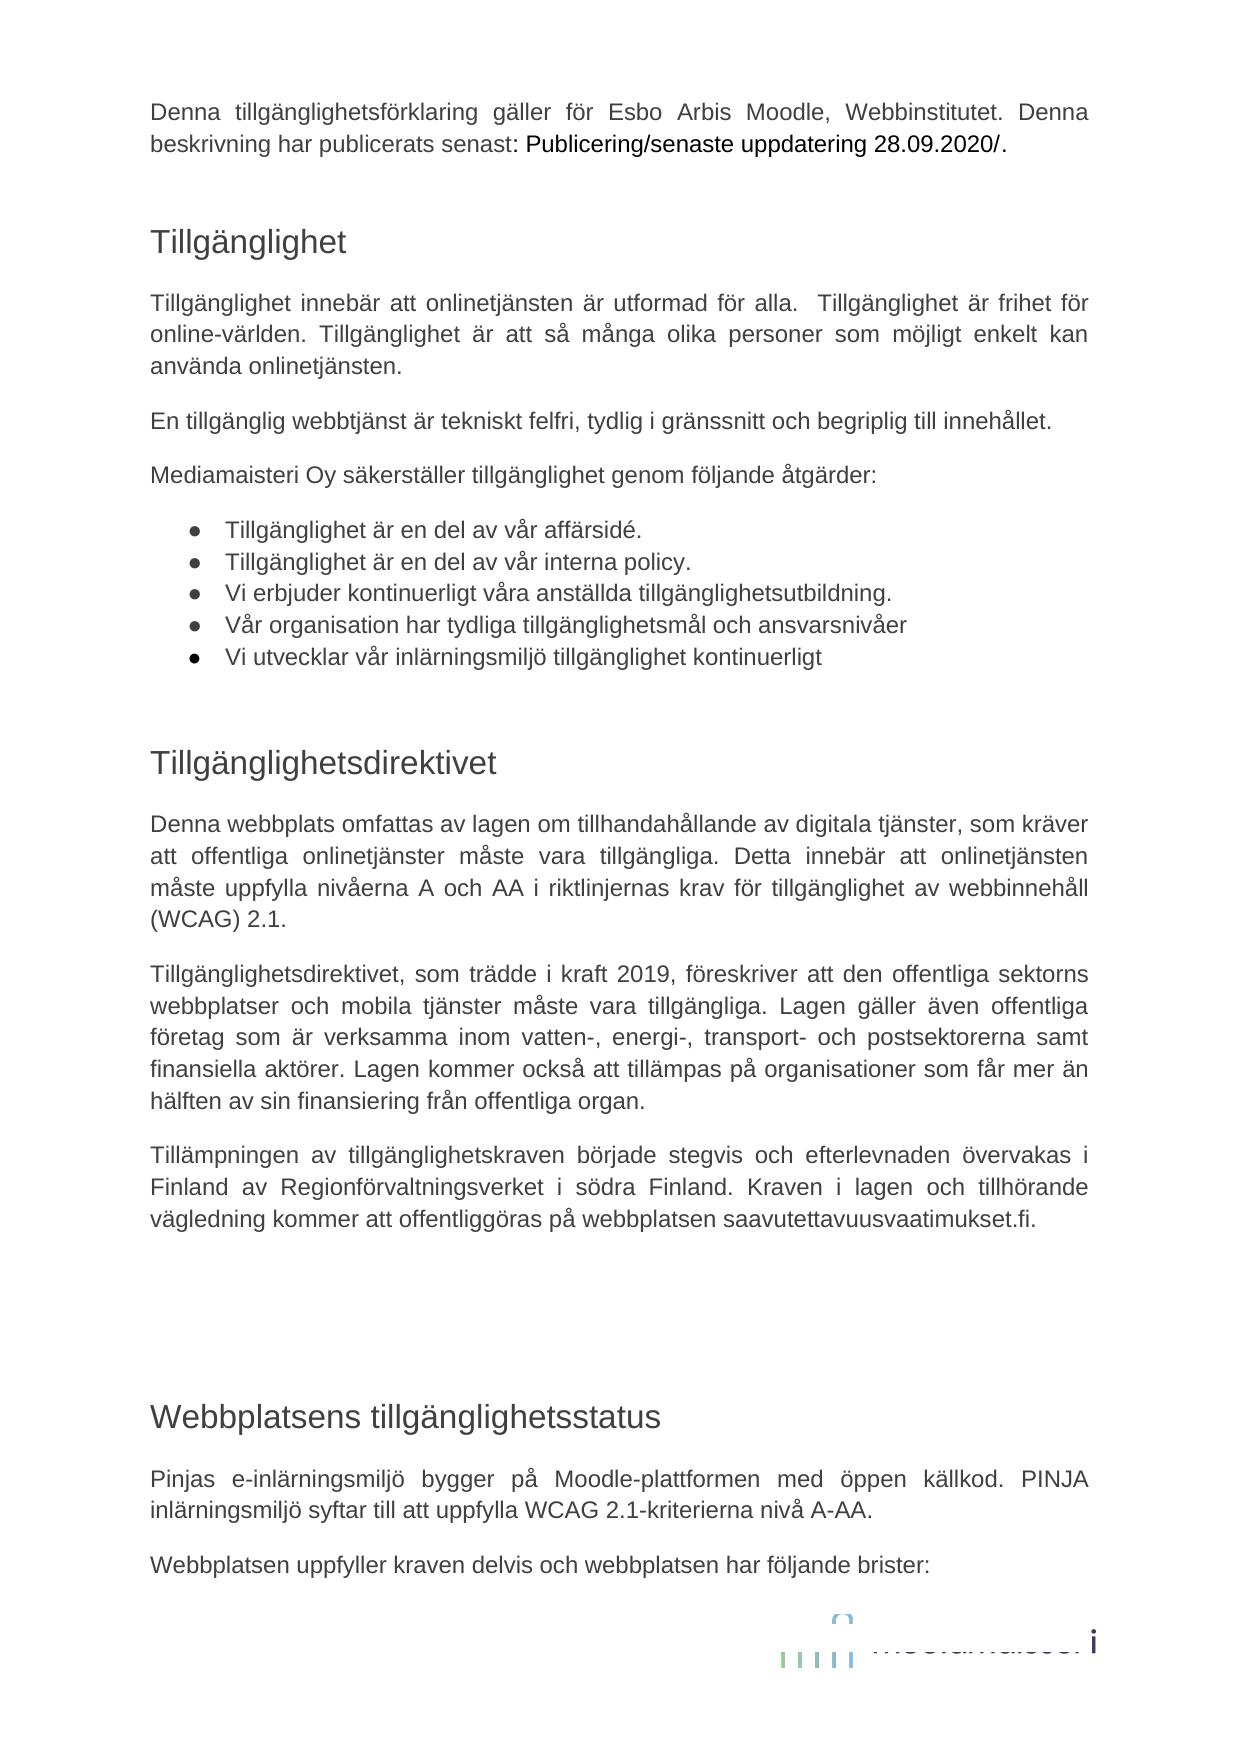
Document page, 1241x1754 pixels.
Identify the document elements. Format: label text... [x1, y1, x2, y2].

text Webbplatsen uppfyller kraven delvis och webbplatsen har följande brister: [150, 1551, 1090, 1578]
list Tillgänglighet är en del av vår interna policy. [187, 547, 1090, 575]
list Vi utvecklar vår inlärningsmiljö tillgänglighet kontinuerligt [187, 642, 1090, 702]
subtitle Tillgänglighetsdirektivet [150, 743, 1090, 782]
list Vi erbjuder kontinuerligt våra anställda tillgänglighetsutbildning. [187, 579, 1090, 607]
text Mediamaisteri Oy säkerställer tillgänglighet genom följande åtgärder: [150, 461, 1090, 489]
picture [775, 1614, 1102, 1668]
text Pinjas e-inlärningsmiljö bygger på Moodle-plattformen med öppen källkod. PINJA inlärningsmiljö syftar till att uppfylla WCAG 2.1-kriterierna nivå A-AA. [150, 1464, 1090, 1524]
list Vår organisation har tydliga tillgänglighetsmål och ansvarsnivåer [187, 611, 1090, 638]
subtitle Tillgänglighet [150, 222, 1090, 260]
text Tillgänglighetsdirektivet, som trädde i kraft 2019, föreskriver att den offentliga sektorns webbplatser och mobila tjänster måste vara tillgängliga. Lagen gäller även offentliga företag som är verksamma inom vatten-, energi-, transport- och postsektorerna samt finansiella aktörer. Lagen kommer också att tillämpas på organisationer som får mer än hälften av sin finansiering från offentliga organ. [150, 960, 1090, 1114]
text Tillgänglighet innebär att onlinetjänsten är utformad för alla. Tillgänglighet är frihet för online-världen. Tillgänglighet är att så många olika personer som möjligt enkelt kan använda onlinetjänsten. [150, 289, 1090, 380]
text En tillgänglig webbtjänst är tekniskt felfri, tydlig i gränssnitt och begriplig till innehållet. [150, 407, 1090, 434]
list Tillgänglighet är en del av vår affärsidé. [187, 516, 1090, 543]
text Denna webbplats omfattas av lagen om tillhandahållande av digitala tjänster, som kräver att offentliga onlinetjänster måste vara tillgängliga. Detta innebär att onlinetjänsten måste uppfylla nivåerna A och AA i riktlinjernas krav för tillgänglighet av webbinnehåll (WCAG) 2.1. [150, 810, 1090, 933]
text Tillämpningen av tillgänglighetskraven började stegvis och efterlevnaden övervakas i Finland av Regionförvaltningsverket i södra Finland. Kraven i lagen och tillhörande vägledning kommer att offentliggöras på webbplatsen saavutettavuusvaatimukset.fi. [150, 1141, 1090, 1232]
subtitle Webbplatsens tillgänglighetsstatus [150, 1397, 1090, 1436]
